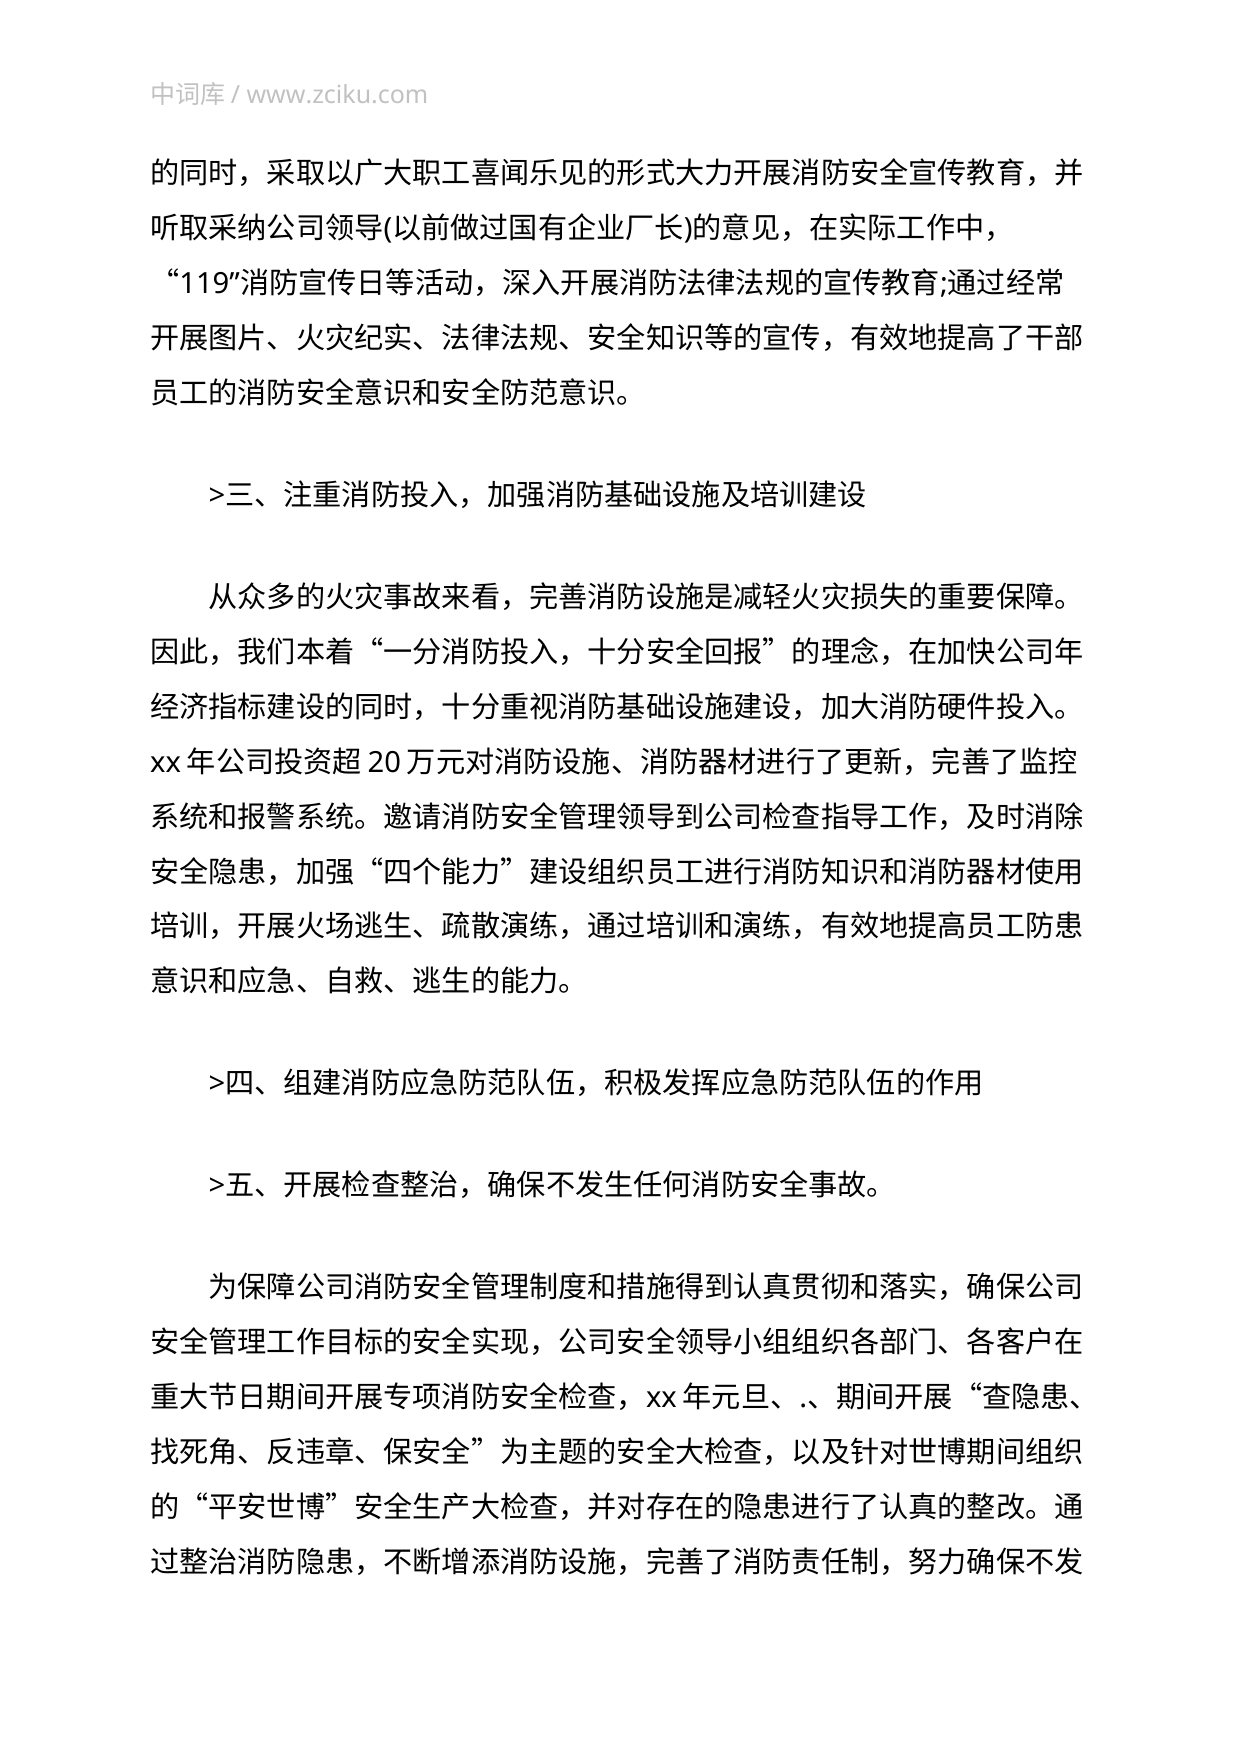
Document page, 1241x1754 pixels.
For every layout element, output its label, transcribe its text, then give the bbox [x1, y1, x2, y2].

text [150, 1264, 1090, 1581]
text >四、组建消防应急防范队伍，积极发挥应急防范队伍的作用 [150, 1060, 1090, 1102]
text >五、开展检查整治，确保不发生任何消防安全事故。 [150, 1162, 1090, 1204]
text >三、注重消防投入，加强消防基础设施及培训建设 [150, 472, 1090, 514]
text 从众多的火灾事故来看，完善消防设施是减轻火灾损失的重要保障。因此，我们本着“一分消防投入，十分安全回报”的理念，在加快公司年经济指标建设的同时，十分重视消防基础设施建设，加大消防硬件投入。xx年公司投资超20万元对消防设施、消防器材进行了更新，完善了监控系统和报警系统。邀请消防安全管理领导到公司检查指导工作，及时消除安全隐患，加强“四个能力”建设组织员工进行消防知识和消防器材使用培训，开展火场逃生、疏散演练，通过培训和演练，有效地提高员工防患意识和应急、自救、逃生的能力。 [150, 573, 1090, 1000]
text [150, 150, 1090, 412]
